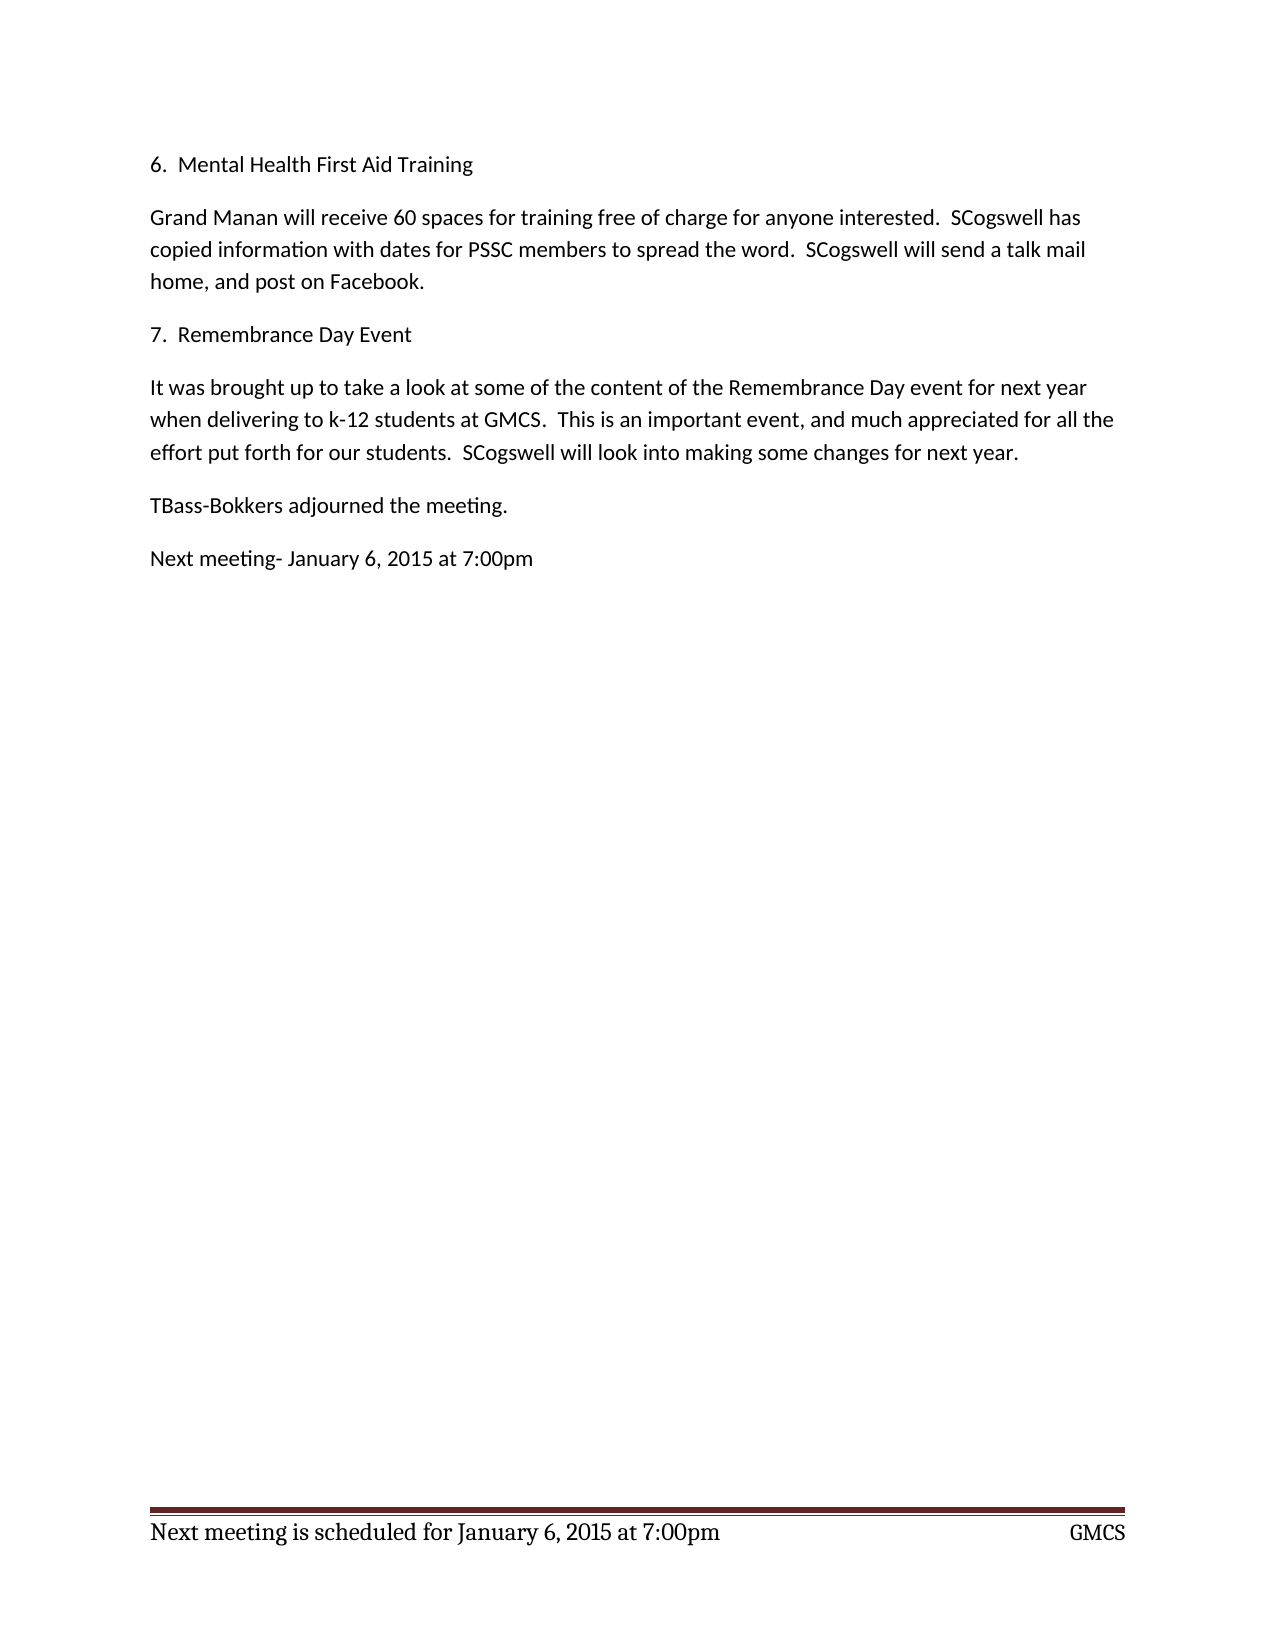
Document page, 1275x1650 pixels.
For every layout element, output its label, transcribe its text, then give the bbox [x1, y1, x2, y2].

text Grand Manan will receive 60 spaces for training free of charge for anyone interested. SCogswell has copied information with dates for PSSC members to spread the word. SCogswell will send a talk mail home, and post on Facebook. [150, 203, 1125, 295]
text It was brought up to take a look at some of the content of the Remembrance Day event for next year when delivering to k-12 students at GMCS. This is an important event, and much appreciated for all the effort put forth for our students. SCogswell will look into making some changes for next year. [150, 373, 1125, 466]
text TBass-Bokkers adjourned the meeting. [150, 491, 1125, 519]
text 7. Remembrance Day Event [150, 320, 1125, 348]
text Next meeting- January 6, 2015 at 7:00pm [150, 544, 1125, 572]
text 6. Mental Health First Aid Training [150, 150, 1125, 178]
